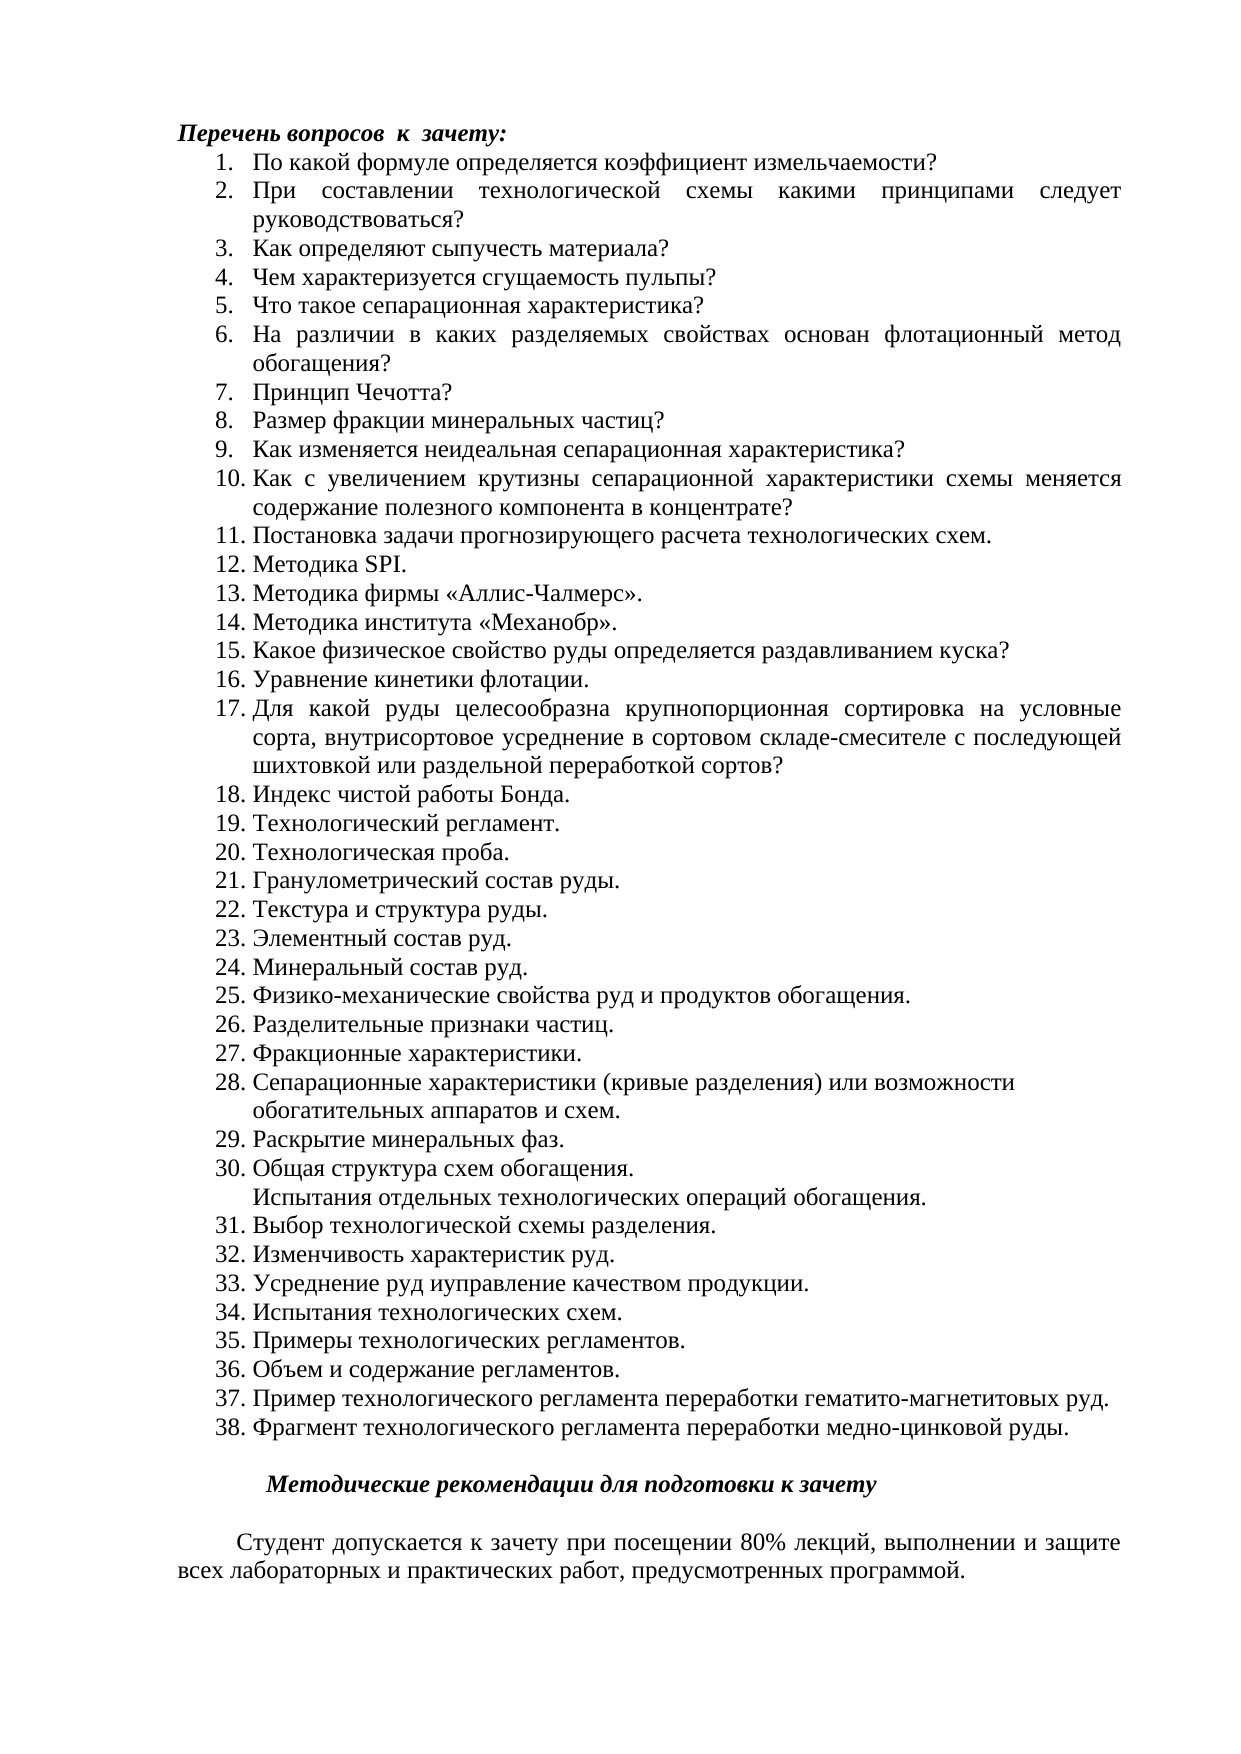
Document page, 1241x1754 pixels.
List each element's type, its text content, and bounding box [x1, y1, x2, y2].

list Текстура и структура руды. [215, 894, 1122, 923]
list Раскрытие минеральных фаз. [215, 1124, 1122, 1153]
list Фрагмент технологического регламента переработки медно-цинковой руды. [215, 1412, 1122, 1441]
list Методика фирмы «Аллис-Чалмерс». [215, 578, 1122, 607]
list Для какой руды целесообразна крупнопорционная сортировка на условные сорта, внутрисортовое усреднение в сортовом складе-смесителе с последующей шихтовкой или раздельной переработкой сортов? [215, 693, 1122, 779]
list Что такое сепарационная характеристика? [215, 291, 1122, 319]
list Принцип Чечотта? [215, 377, 1122, 406]
list Физико-механические свойства руд и продуктов обогащения. [215, 981, 1122, 1009]
list Сепарационные характеристики (кривые разделения) или возможности обогатительных аппаратов и схем. [215, 1067, 1122, 1124]
list Постановка задачи прогнозирующего расчета технологических схем. [215, 521, 1122, 549]
list Усреднение руд иуправление качеством продукции. [215, 1268, 1122, 1297]
list При составлении технологической схемы какими принципами следует руководствоваться? [215, 176, 1122, 233]
list Технологическая проба. [215, 837, 1122, 866]
list Гранулометрический состав руды. [215, 866, 1122, 894]
list Методика SPI. [215, 549, 1122, 578]
list Фракционные характеристики. [215, 1038, 1122, 1067]
list Выбор технологической схемы разделения. [215, 1211, 1122, 1239]
list Минеральный состав руд. [215, 952, 1122, 981]
list Как изменяется неидеальная сепарационная характеристика? [215, 434, 1122, 463]
list Разделительные признаки частиц. [215, 1009, 1122, 1038]
text Студент допускается к зачету при посещении 80% лекций, выполнении и защите всех лабораторных и практических работ, предусмотренных программой. [177, 1527, 1122, 1584]
list Объем и содержание регламентов. [215, 1354, 1122, 1383]
list Размер фракции минеральных частиц? [215, 406, 1122, 434]
list Чем характеризуется сгущаемость пульпы? [215, 262, 1122, 291]
list Как определяют сыпучесть материала? [215, 233, 1122, 262]
list По какой формуле определяется коэффициент измельчаемости? [215, 147, 1122, 176]
list Изменчивость характеристик руд. [215, 1239, 1122, 1268]
list На различии в каких разделяемых свойствах основан флотационный метод обогащения? [215, 319, 1122, 377]
list Общая структура схем обогащения. Испытания отдельных технологических операций обогащения. [215, 1153, 1122, 1211]
list Элементный состав руд. [215, 923, 1122, 952]
text Методические рекомендации для подготовки к зачету [177, 1469, 1122, 1498]
list Как с увеличением крутизны сепарационной характеристики схемы меняется содержание полезного компонента в концентрате? [215, 463, 1122, 521]
list Уравнение кинетики флотации. [215, 664, 1122, 693]
list Какое физическое свойство руды определяется раздавливанием куска? [215, 636, 1122, 664]
list Примеры технологических регламентов. [215, 1326, 1122, 1354]
list Пример технологического регламента переработки гематито-магнетитовых руд. [215, 1383, 1122, 1412]
list Методика института «Механобр». [215, 607, 1122, 636]
list Испытания технологических схем. [215, 1297, 1122, 1326]
text Перечень вопросов к зачету: [177, 118, 1122, 147]
list Индекс чистой работы Бонда. [215, 779, 1122, 808]
list Технологический регламент. [215, 808, 1122, 837]
